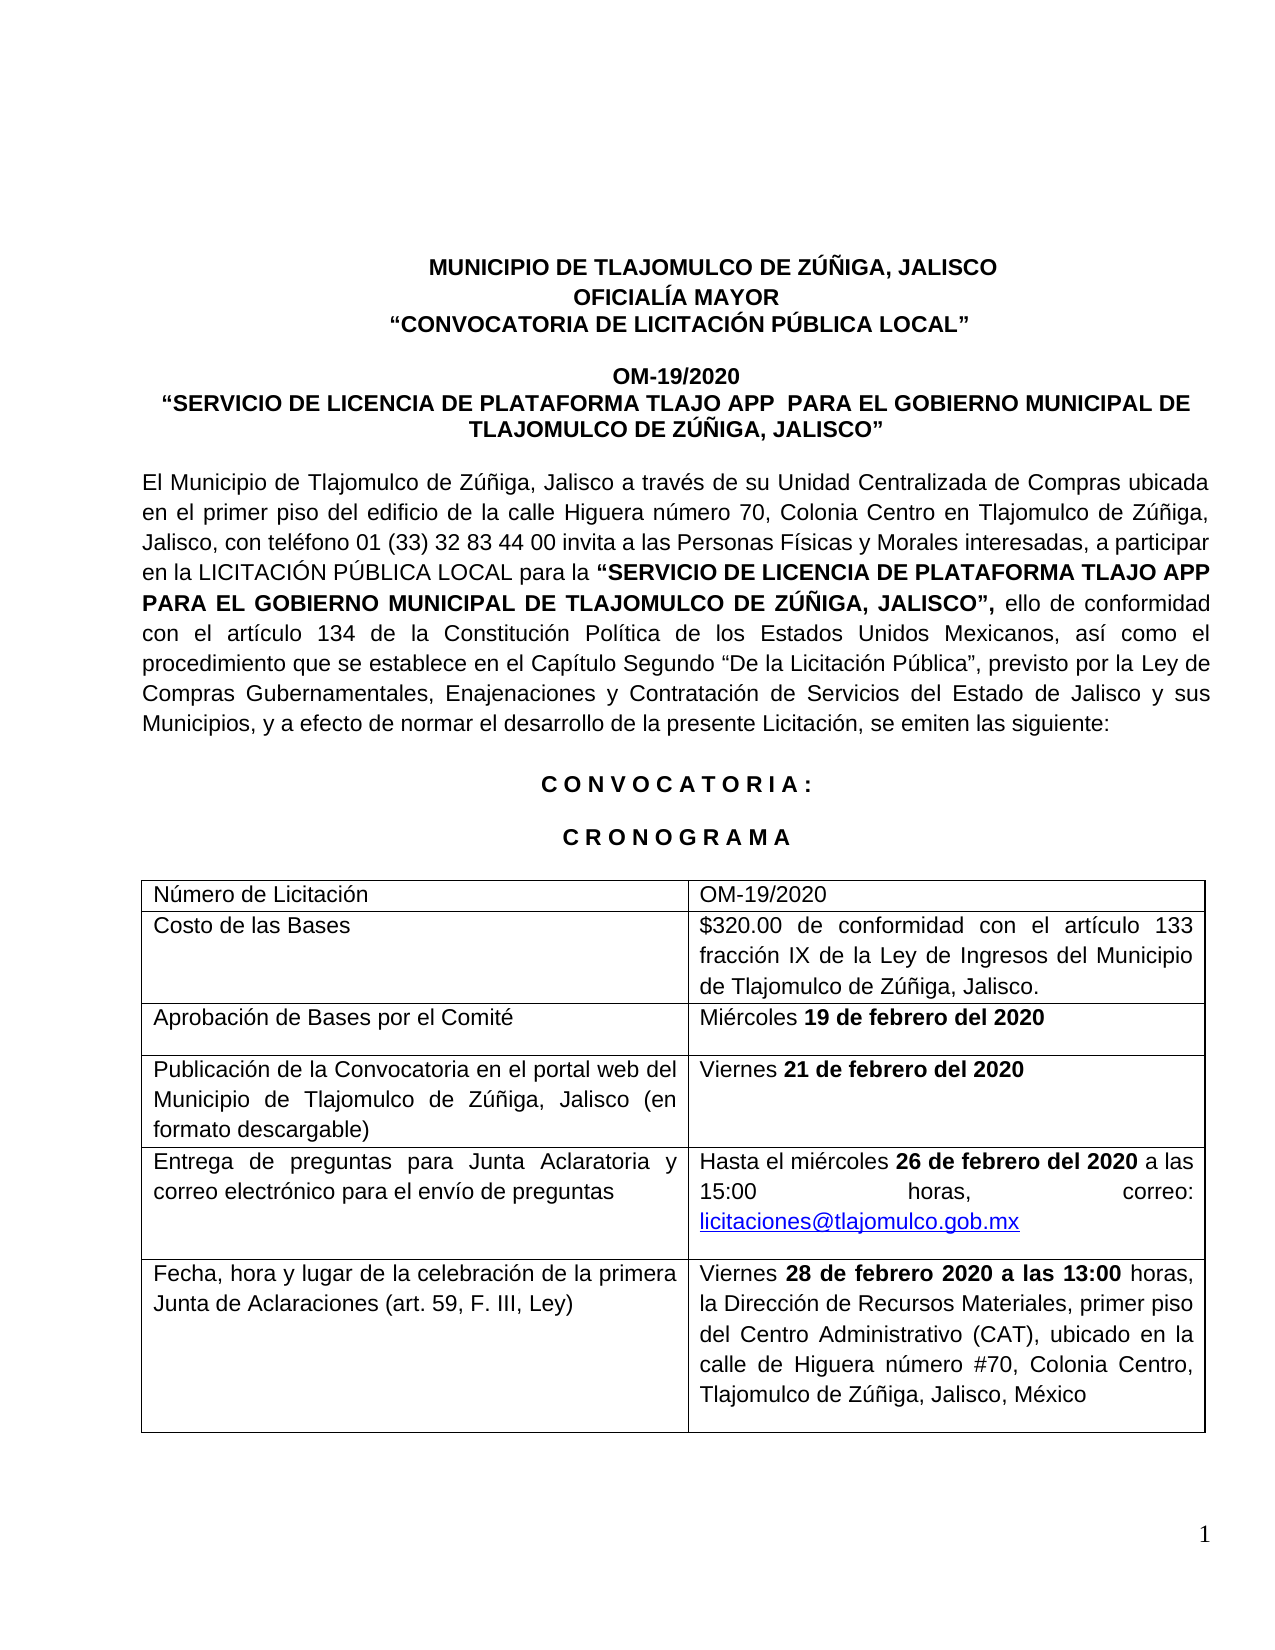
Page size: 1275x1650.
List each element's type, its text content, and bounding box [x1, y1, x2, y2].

table_cell Fecha, hora y lugar de la celebración de la primera Junta de Aclaraciones (art. 59, F. III, Ley) [142, 1260, 688, 1432]
table_cell $320.00 de conformidad con el artículo 133 fracción IX de la Ley de Ingresos del Municipio de Tlajomulco de Zúñiga, Jalisco. [689, 912, 1204, 1003]
table_cell Publicación de la Convocatoria en el portal web del Municipio de Tlajomulco de Zúñiga, Jalisco (en formato descargable) [142, 1056, 688, 1147]
text MUNICIPIO DE TLAJOMULCO DE ZÚÑIGA, JALISCO [142, 254, 1211, 280]
table_header Número de Licitación [142, 881, 688, 911]
table_cell Viernes 28 de febrero 2020 a las 13:00 horas, la Dirección de Recursos Materiales, primer piso del Centro Administrativo (CAT), ubicado en la calle de Higuera número #70, Colonia Centro, Tlajomulco de Zúñiga, Jalisco, México [689, 1260, 1204, 1432]
table_cell Costo de las Bases [142, 912, 688, 1003]
text “CONVOCATORIA DE LICITACIÓN PÚBLICA LOCAL” [142, 311, 1211, 337]
table_cell Entrega de preguntas para Junta Aclaratoria y correo electrónico para el envío de preguntas [142, 1148, 688, 1259]
table_cell Viernes 21 de febrero del 2020 [689, 1056, 1204, 1147]
table_cell Hasta el miércoles 26 de febrero del 2020 a las 15:00 horas, correo: licitaciones@tlajomulco.gob.mx [689, 1148, 1204, 1259]
table_cell Aprobación de Bases por el Comité [142, 1004, 688, 1055]
text CRONOGRAMA [142, 823, 1211, 850]
text “SERVICIO DE LICENCIA DE PLATAFORMA TLAJO APP PARA EL GOBIERNO MUNICIPAL DE TLAJOMULCO DE ZÚÑIGA, JALISCO” [142, 389, 1211, 442]
table_cell Miércoles 19 de febrero del 2020 [689, 1004, 1204, 1055]
table_header OM-19/2020 [689, 881, 1204, 911]
text CONVOCATORIA: [142, 771, 1211, 797]
text El Municipio de Tlajomulco de Zúñiga, Jalisco a través de su Unidad Centralizada de Compras ubicada en el primer piso del edificio de la calle Higuera número 70, Colonia Centro en Tlajomulco de Zúñiga, Jalisco, con teléfono 01 (33) 32 83 44 00 invita a las Personas Físicas y Morales interesadas, a participar en la LICITACIÓN PÚBLICA LOCAL para la “SERVICIO DE LICENCIA DE PLATAFORMA TLAJO APP PARA EL GOBIERNO MUNICIPAL DE TLAJOMULCO DE ZÚÑIGA, JALISCO”, ello de conformidad con el artículo 134 de la Constitución Política de los Estados Unidos Mexicanos, así como el procedimiento que se establece en el Capítulo Segundo “De la Licitación Pública”, previsto por la Ley de Compras Gubernamentales, Enajenaciones y Contratación de Servicios del Estado de Jalisco y sus Municipios, y a efecto de normar el desarrollo de la presente Licitación, se emiten las siguiente: [142, 469, 1211, 737]
text OM-19/2020 [142, 363, 1211, 389]
text OFICIALÍA MAYOR [142, 284, 1211, 311]
